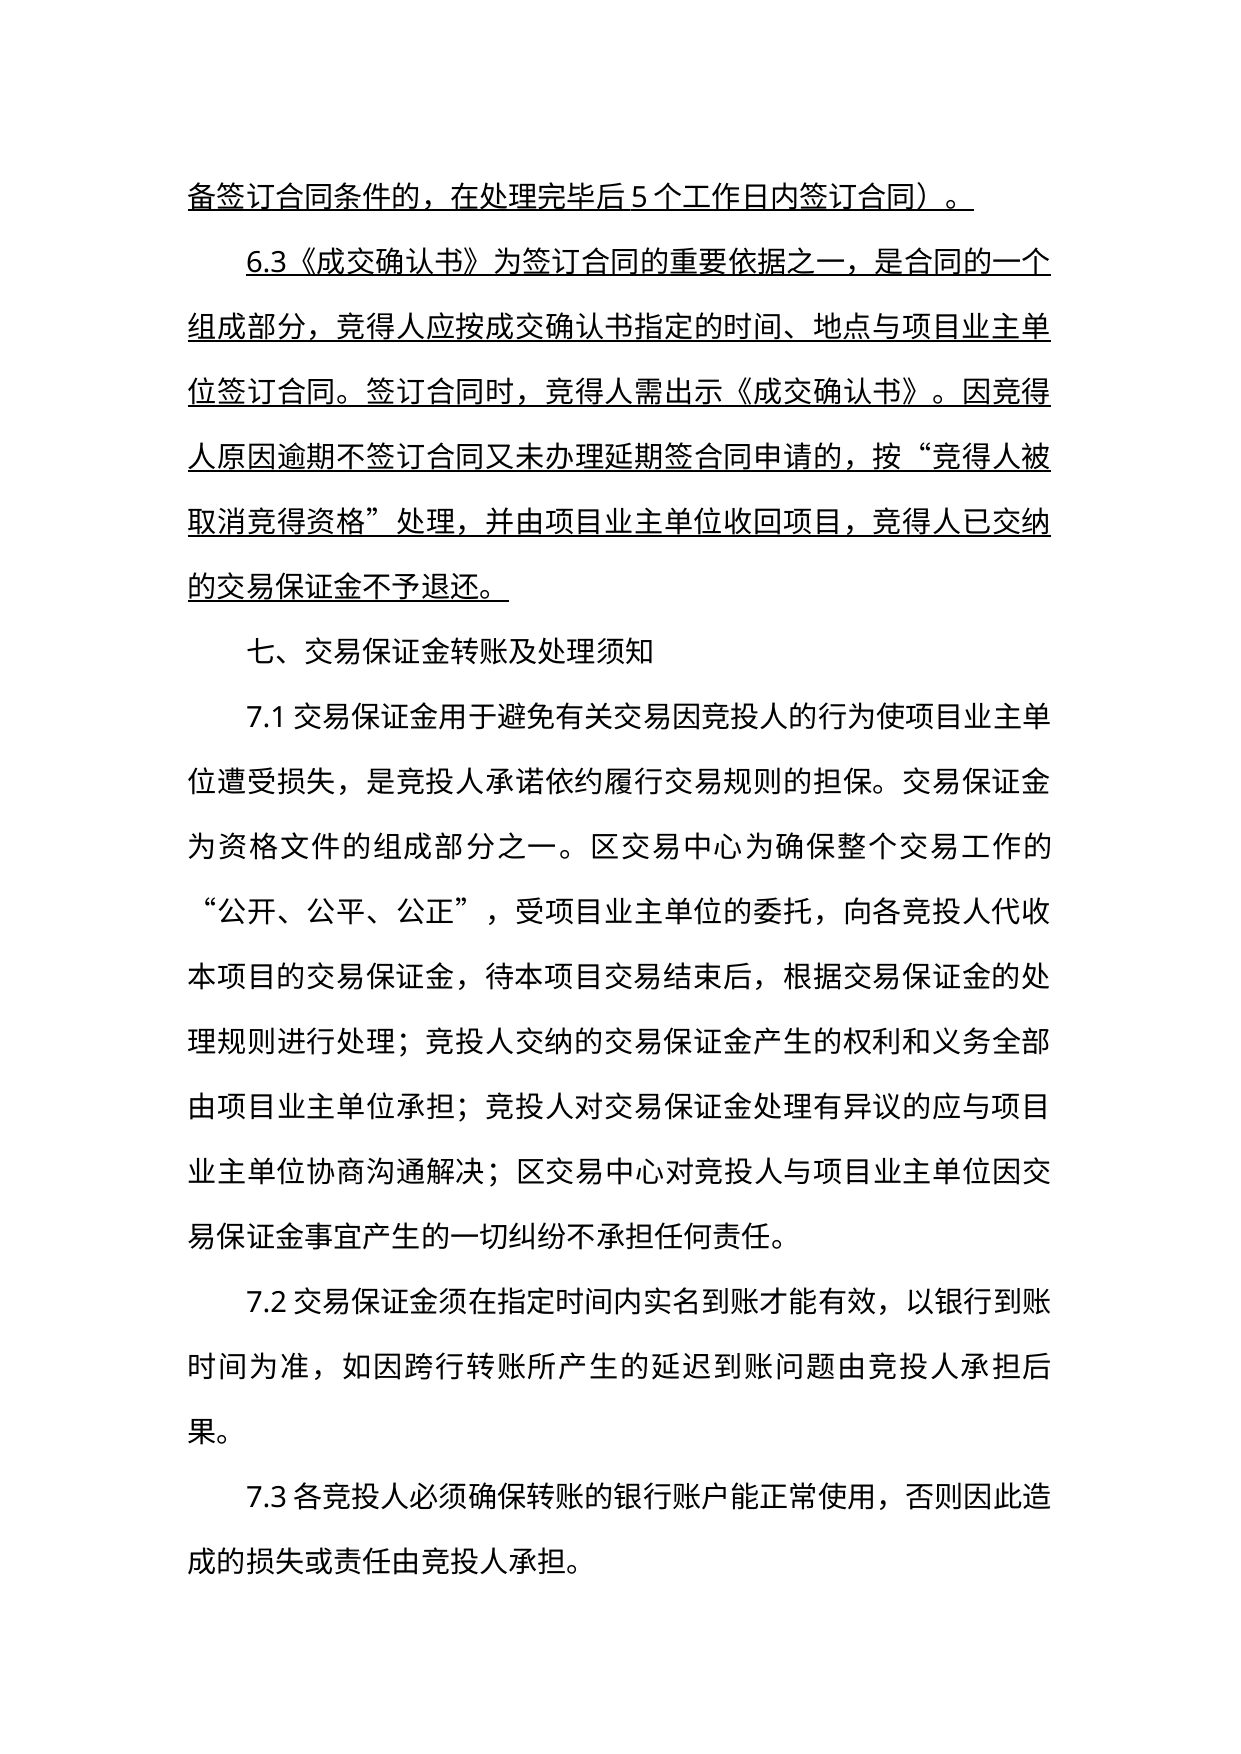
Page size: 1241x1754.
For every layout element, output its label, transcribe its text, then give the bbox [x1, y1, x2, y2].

text 7.1交易保证金用于避免有关交易因竞投人的行为使项目业主单位遭受损失，是竞投人承诺依约履行交易规则的担保。交易保证金为资格文件的组成部分之一。区交易中心为确保整个交易工作的“公开、公平、公正”，受项目业主单位的委托，向各竞投人代收本项目的交易保证金，待本项目交易结束后，根据交易保证金的处理规则进行处理；竞投人交纳的交易保证金产生的权利和义务全部由项目业主单位承担；竞投人对交易保证金处理有异议的应与项目业主单位协商沟通解决；区交易中心对竞投人与项目业主单位因交易保证金事宜产生的一切纠纷不承担任何责任。 [187, 682, 1053, 1267]
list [187, 162, 1053, 227]
list 6.3《成交确认书》为签订合同的重要依据之一，是合同的一个组成部分，竞得人应按成交确认书指定的时间、地点与项目业主单位签订合同。签订合同时，竞得人需出示《成交确认书》。因竞得人原因逾期不签订合同又未办理延期签合同申请的，按“竞得人被取消竞得资格”处理，并由项目业主单位收回项目，竞得人已交纳的交易保证金不予退还。 [187, 227, 1053, 617]
list 交易保证金转账及处理须知 [187, 617, 1053, 682]
text 7.3各竞投人必须确保转账的银行账户能正常使用，否则因此造成的损失或责任由竞投人承担。 [187, 1462, 1053, 1592]
text 7.2交易保证金须在指定时间内实名到账才能有效，以银行到账时间为准，如因跨行转账所产生的延迟到账问题由竞投人承担后果。 [187, 1267, 1053, 1462]
